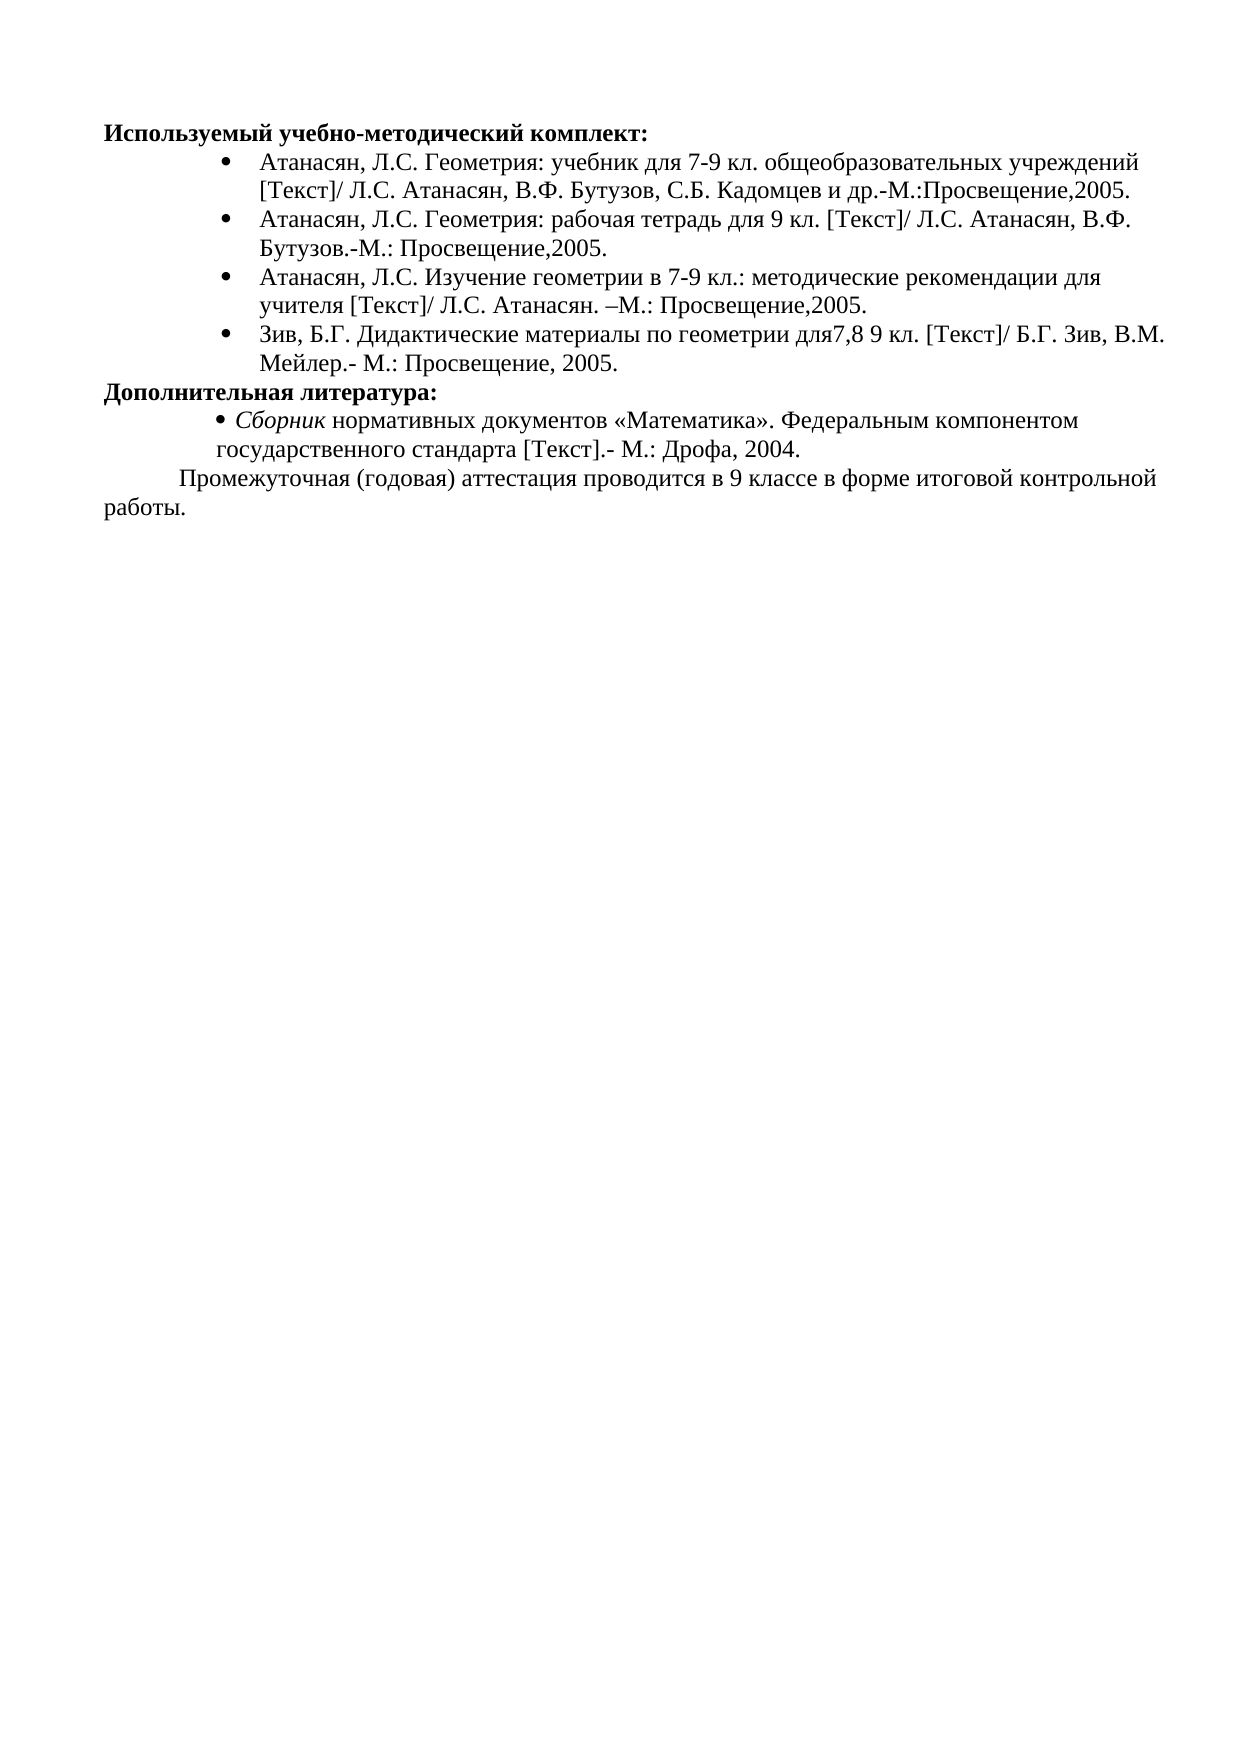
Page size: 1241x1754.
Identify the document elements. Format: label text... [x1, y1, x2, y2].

list Атанасян, Л.С. Геометрия: рабочая тетрадь для 9 кл. [Текст]/ Л.С. Атанасян, В.Ф. Бутузов.-М.: Просвещение,2005. [222, 204, 1181, 262]
list Зив, Б.Г. Дидактические материалы по геометрии для7,8 9 кл. [Текст]/ Б.Г. Зив, В.М. Мейлер.- М.: Просвещение, 2005. [222, 319, 1181, 377]
text Дополнительная литература: [103, 377, 1181, 406]
text Используемый учебно-методический комплект: [103, 118, 1181, 147]
list Атанасян, Л.С. Изучение геометрии в 7-9 кл.: методические рекомендации для учителя [Текст]/ Л.С. Атанасян. –М.: Просвещение,2005. [222, 262, 1181, 319]
list Сборник нормативных документов «Математика». Федеральным компонентом государственного стандарта [Текст].- М.: Дрофа, 2004. [216, 406, 1181, 463]
list Атанасян, Л.С. Геометрия: учебник для 7-9 кл. общеобразовательных учреждений [Текст]/ Л.С. Атанасян, В.Ф. Бутузов, С.Б. Кадомцев и др.-М.:Просвещение,2005. [222, 147, 1181, 204]
text Промежуточная (годовая) аттестация проводится в 9 классе в форме итоговой контрольной работы. [103, 463, 1181, 521]
